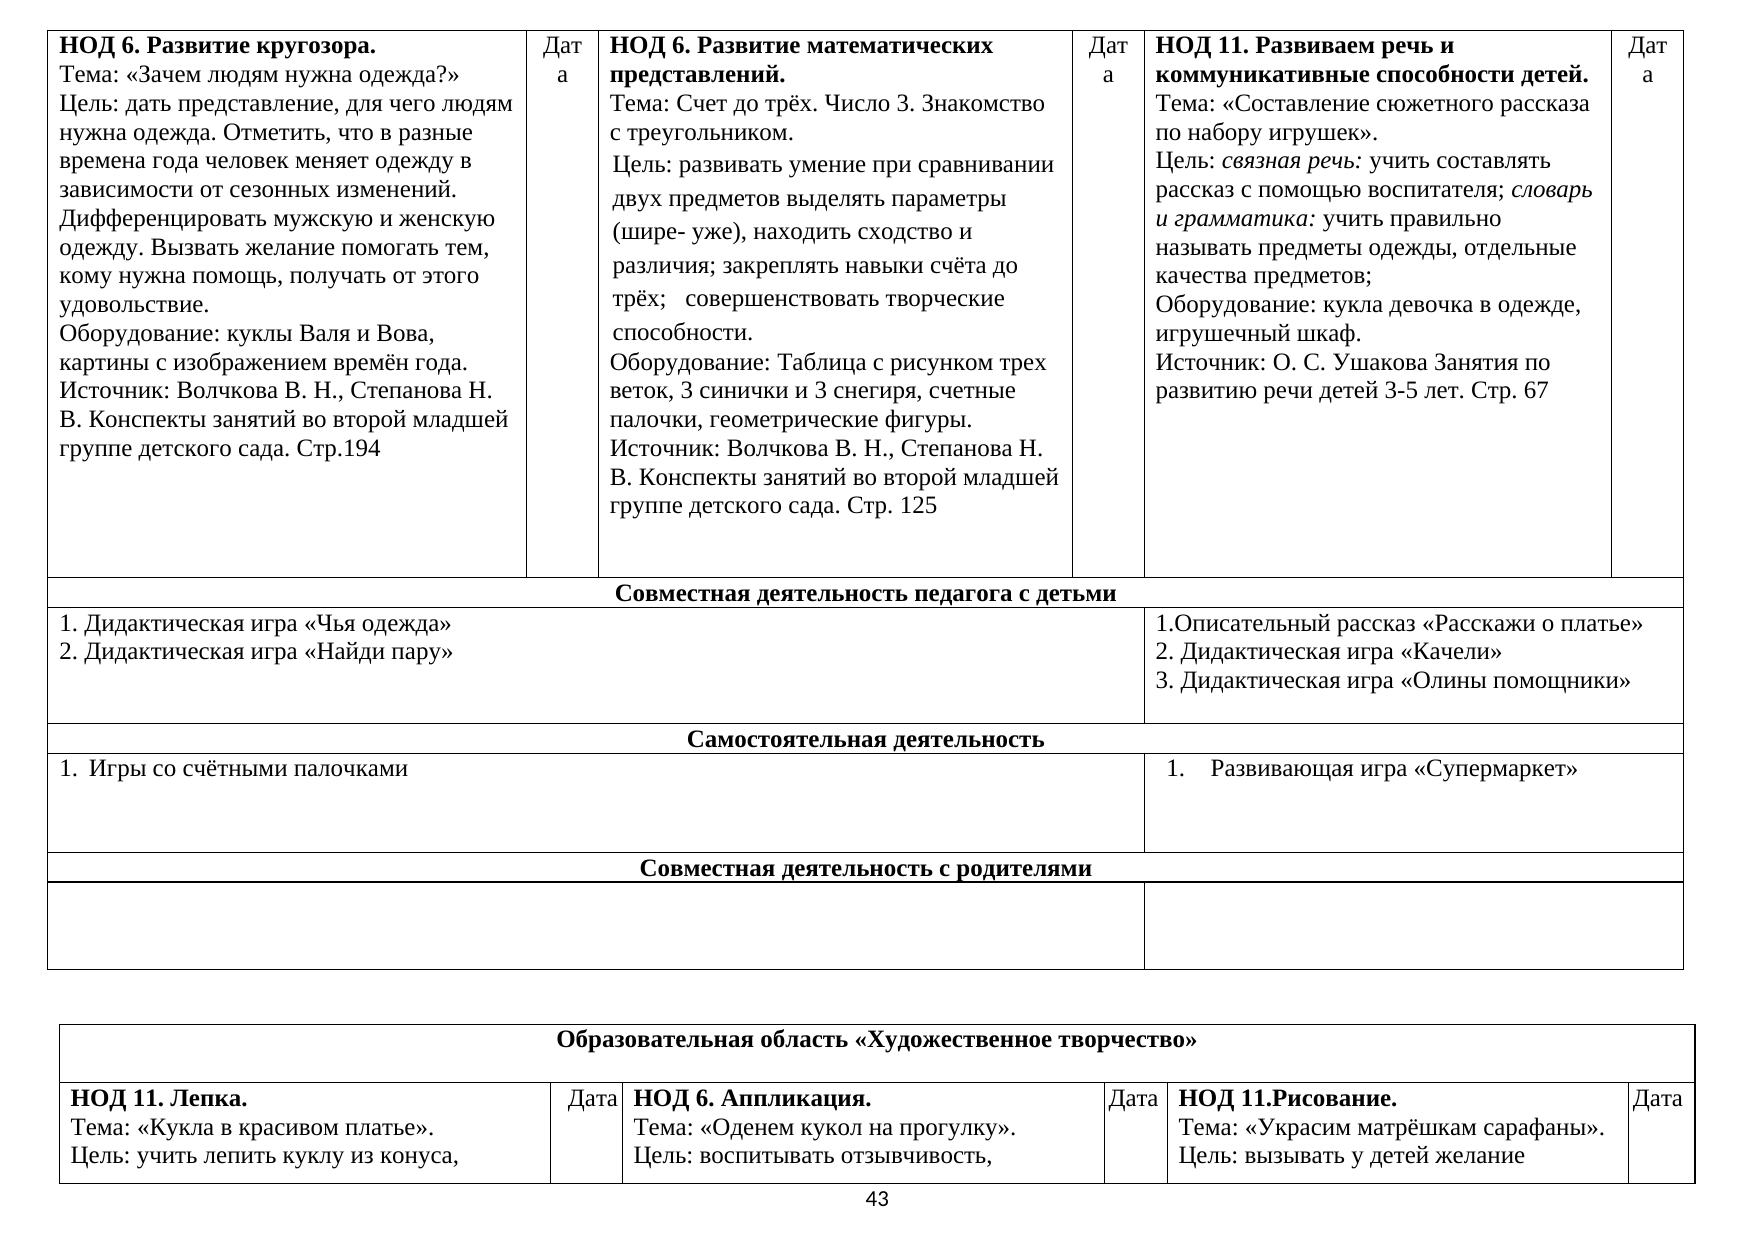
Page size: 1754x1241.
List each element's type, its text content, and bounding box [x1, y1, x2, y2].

table_cell Дата [527, 31, 598, 577]
table_cell Развивающая игра «Супермаркет» [1145, 754, 1683, 852]
table_cell [48, 883, 1144, 969]
table_cell [1145, 883, 1683, 969]
table_cell Дата [1629, 1083, 1694, 1183]
table_cell НОД 6. Развитие математических представлений. Тема: Счет до трёх. Число 3. Знакомство с треугольником. Цель: развивать умение при сравнивании двух предметов выделять параметры (шире- уже), находить сходство и различия; закреплять навыки счёта до трёх; совершенствовать творческие способности. Оборудование: Таблица с рисунком трех веток, 3 синички и 3 снегиря, счетные палочки, геометрические фигуры. Источник: Волчкова В. Н., Степанова Н. В. Конспекты занятий во второй младшей группе детского сада. Стр. 125 [599, 31, 1072, 577]
table_cell НОД 11. Развиваем речь и коммуникативные способности детей. Тема: «Составление сюжетного рассказа по набору игрушек». Цель: связная речь: учить составлять рассказ с помощью воспитателя; словарь и грамматика: учить правильно называть предметы одежды, отдельные качества предметов; Оборудование: кукла девочка в одежде, игрушечный шкаф. Источник: О. С. Ушакова Занятия по развитию речи детей 3-5 лет. Стр. 67 [1145, 31, 1611, 577]
table_cell 1. Дидактическая игра «Чья одежда» 2. Дидактическая игра «Найди пару» [48, 608, 1144, 723]
table_cell Дата [1073, 31, 1144, 577]
table_cell Дата [1612, 31, 1683, 577]
table_cell Дата [551, 1083, 622, 1183]
table_cell Совместная деятельность с родителями [48, 853, 1683, 881]
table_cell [60, 1083, 550, 1183]
table_cell 1.Описательный рассказ «Расскажи о платье» 2. Дидактическая игра «Качели» 3. Дидактическая игра «Олины помощники» [1145, 608, 1683, 723]
table_header Образовательная область «Художественное творчество» [60, 1025, 1694, 1082]
table_cell НОД 6. Развитие кругозора. Тема: «Зачем людям нужна одежда?» Цель: дать представление, для чего людям нужна одежда. Отметить, что в разные времена года человек меняет одежду в зависимости от сезонных изменений. Дифференцировать мужскую и женскую одежду. Вызвать желание помогать тем, кому нужна помощь, получать от этого удовольствие. Оборудование: куклы Валя и Вова, картины с изображением времён года. Источник: Волчкова В. Н., Степанова Н. В. Конспекты занятий во второй младшей группе детского сада. Стр.194 [48, 31, 526, 577]
table_cell Самостоятельная деятельность [48, 724, 1683, 752]
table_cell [623, 1083, 1104, 1183]
table_cell Совместная деятельность педагога с детьми [48, 578, 1683, 607]
table_cell Дата [1105, 1083, 1167, 1183]
table_cell Игры со счётными палочками [48, 754, 1144, 852]
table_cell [1168, 1083, 1628, 1183]
